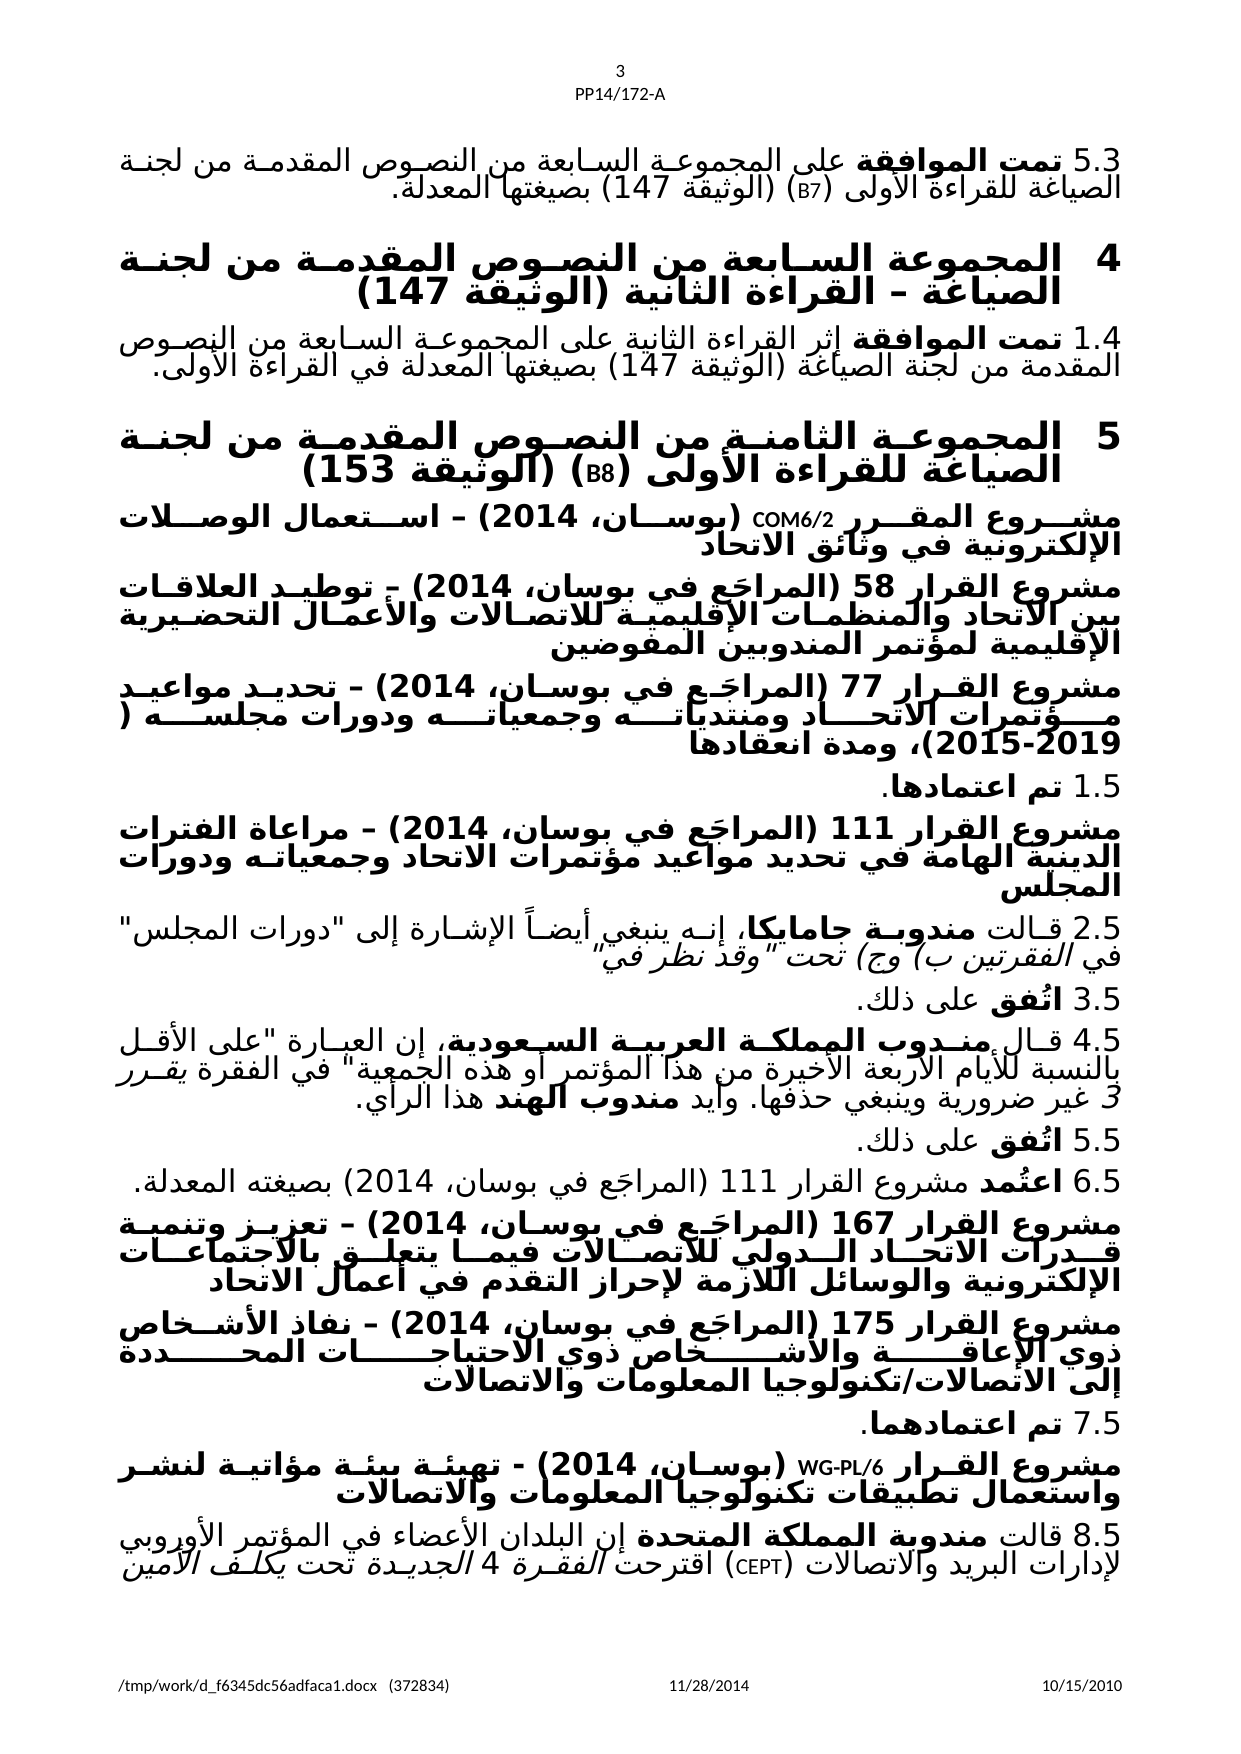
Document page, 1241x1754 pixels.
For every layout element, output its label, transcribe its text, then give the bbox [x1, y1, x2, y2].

subtitle 5 المجموعة الثامنة من النصوص المقدمة من لجنة الصياغة للقراءة الأولى (B8) (الوثيقة 153) [118, 422, 618, 491]
text 6.5 اعتُمد مشروع القرار 111 (المراجَع في بوسان، 2014) بصيغته المعدلة. [648, 1170, 849, 1199]
text 4.5 قال مندوب المملكة العربية السعودية، إن العبارة "على الأقل بالنسبة للأيام الأربعة الأخيرة من هذا المؤتمر أو هذه الجمعية" في الفقرة يقرر 3 غير ضرورية وينبغي حذفها. وأيد مندوب الهند هذا الرأي. [118, 1028, 1122, 1116]
text 6.5 اعتُمد مشروع القرار 111 (المراجَع في بوسان، 2014) بصيغته المعدلة. [817, 1170, 1122, 1199]
text مشروع القرار 175 (المراجَع في بوسان، 2014) – نفاذ الأشخاص ذوي الإعاقة والأشخاص ذوي الاحتياجات المحددة إلى الاتصالات/تكنولوجيا المعلومات والاتصالات [118, 1311, 1122, 1398]
text 5.5 اتُفق على ذلك. [118, 1128, 1122, 1157]
subtitle 4 المجموعة السابعة من النصوص المقدمة من لجنة الصياغة – القراءة الثانية (الوثيقة 147) [118, 243, 1122, 313]
text 6.5 اعتُمد مشروع القرار 111 (المراجَع في بوسان، 2014) بصيغته المعدلة. [118, 1170, 682, 1199]
text 5.3 تمت الموافقة على المجموعة السابعة من النصوص المقدمة من لجنة الصياغة للقراءة الأولى (B7) (الوثيقة 147) بصيغتها المعدلة. [118, 148, 1122, 206]
text مشروع القرار 77 (المراجَع في بوسان، 2014) – تحديد مواعيد مؤتمرات الاتحاد ومنتدياته وجمعياته ودورات مجلسه (2019-2015)، ومدة انعقادها [118, 674, 1122, 762]
text مشروع القرار WG-PL/6 (بوسان، 2014) - تهيئة بيئة مؤاتية لنشر واستعمال تطبيقات تكنولوجيا المعلومات والاتصالات [118, 1453, 1122, 1511]
text 2.5 قالت مندوبة جامايكا، إنه ينبغي أيضاً الإشارة إلى "دورات المجلس" في الفقرتين ب) وج) تحت "وقد نظر في" [118, 916, 1122, 974]
text مشروع المقرر COM6/2 (بوسان، 2014) – استعمال الوصلات الإلكترونية في وثائق الاتحاد [118, 504, 1122, 562]
text 1.4 تمت الموافقة إثر القراءة الثانية على المجموعة السابعة من النصوص المقدمة من لجنة الصياغة (الوثيقة 147) بصيغتها المعدلة في القراءة الأولى. [118, 326, 1122, 384]
text مشروع القرار 58 (المراجَع في بوسان، 2014) – توطيد العلاقات بين الاتحاد والمنظمات الإقليمية للاتصالات والأعمال التحضيرية الإقليمية لمؤتمر المندوبين المفوضين [118, 575, 1122, 662]
text مشروع القرار 167 (المراجَع في بوسان، 2014) – تعزيز وتنمية قدرات الاتحاد الدولي للاتصالات فيما يتعلق بالاجتماعات الإلكترونية والوسائل اللازمة لإحراز التقدم في أعمال الاتحاد [118, 1211, 1122, 1299]
subtitle 5 المجموعة الثامنة من النصوص المقدمة من لجنة الصياغة للقراءة الأولى (B8) (الوثيقة 153) [498, 422, 1122, 491]
text 7.5 تم اعتمادهما. [118, 1411, 1122, 1440]
text 3.5 اتُفق على ذلك. [118, 987, 1122, 1016]
text مشروع القرار 111 (المراجَع في بوسان، 2014) – مراعاة الفترات الدينية الهامة في تحديد مواعيد مؤتمرات الاتحاد وجمعياته ودورات المجلس [118, 816, 1122, 903]
text 1.5 تم اعتمادها. [118, 774, 1122, 803]
